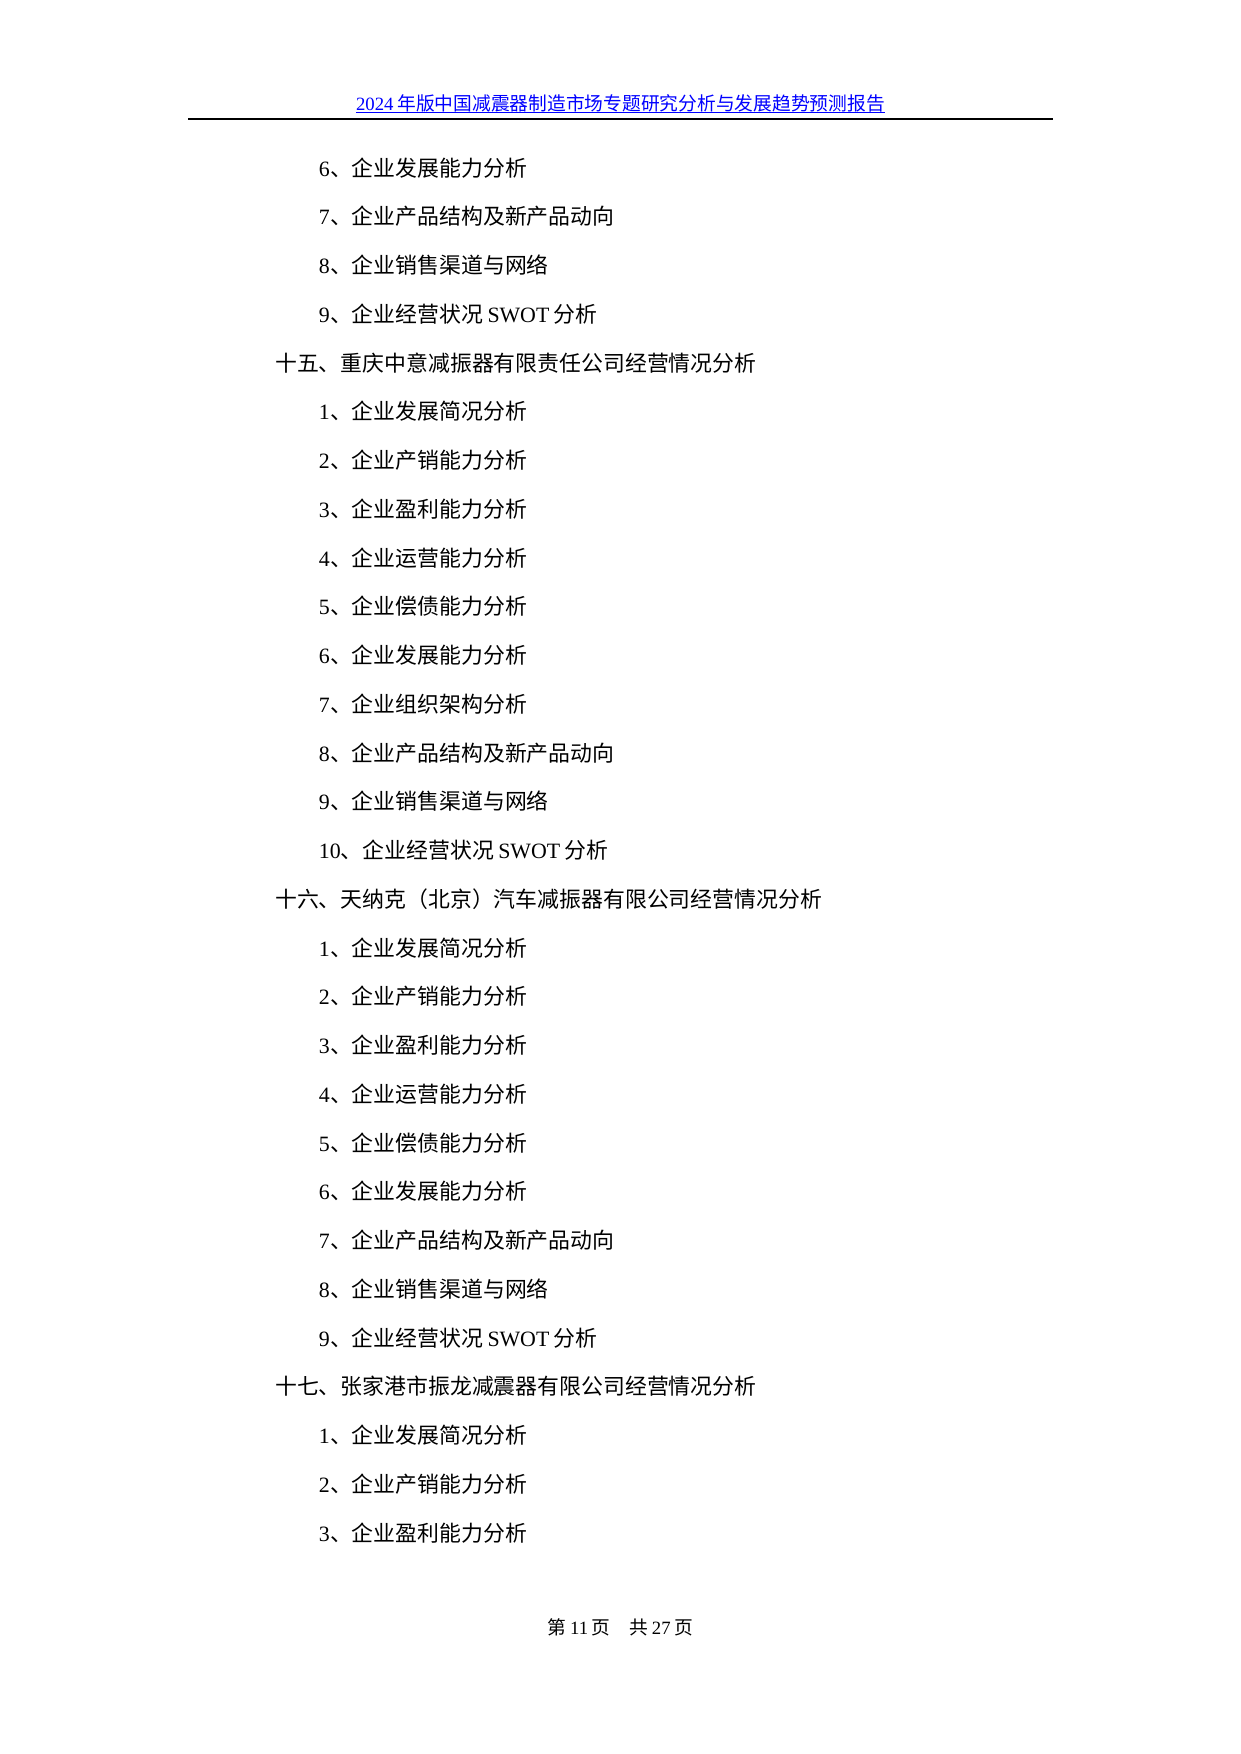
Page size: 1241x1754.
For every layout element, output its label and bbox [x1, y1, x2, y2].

text [187, 150, 1053, 1548]
